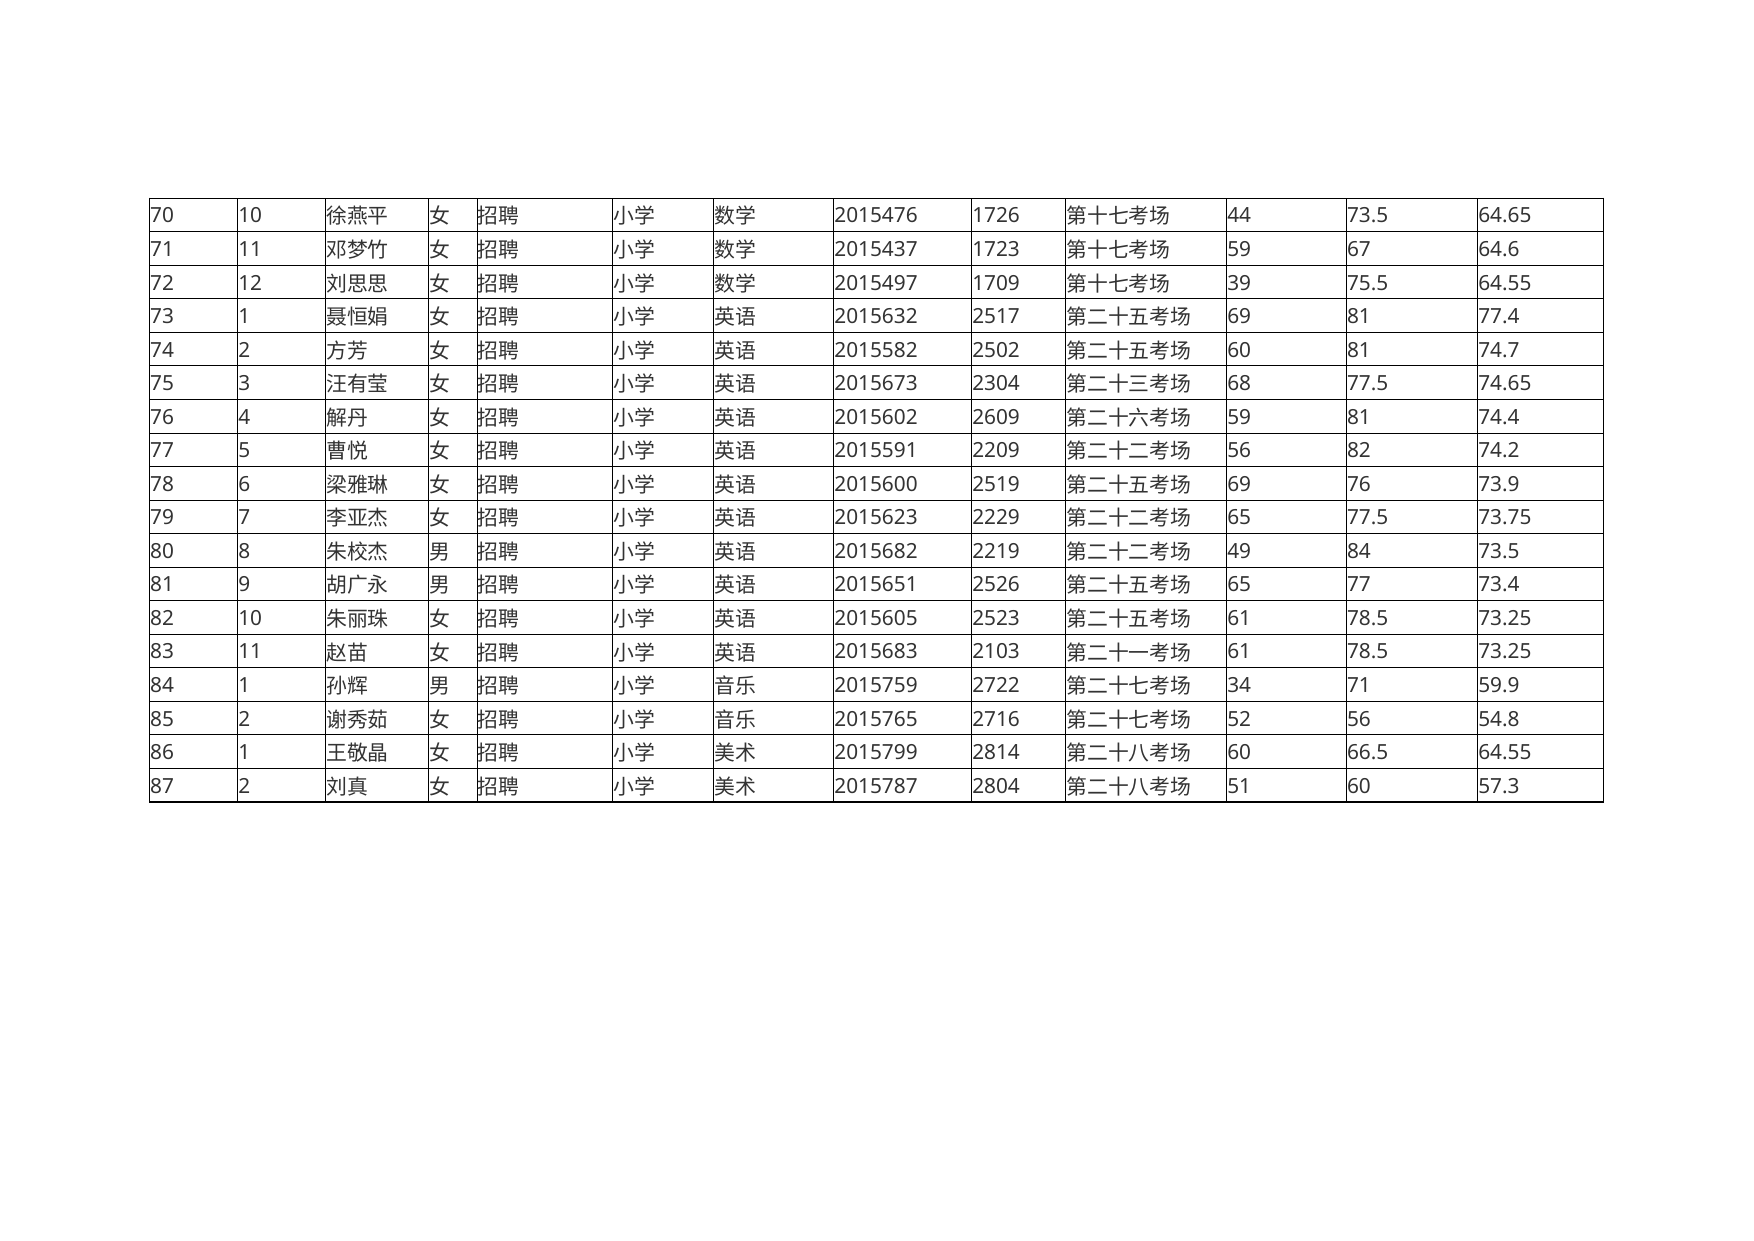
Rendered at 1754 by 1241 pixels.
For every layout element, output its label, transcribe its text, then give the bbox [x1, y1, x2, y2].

table_cell 73.25 [1478, 635, 1603, 667]
table_cell 78.5 [1347, 601, 1477, 634]
table_cell 女 [429, 467, 477, 499]
table_cell 73.25 [1478, 601, 1603, 634]
table_cell 招聘 [478, 668, 612, 701]
table_cell 77.5 [1347, 366, 1477, 399]
table_cell 小学 [613, 467, 713, 499]
table_cell 英语 [714, 501, 833, 533]
table_cell 2 [238, 702, 325, 734]
table_cell 76 [1347, 467, 1477, 499]
table_cell 汪有莹 [326, 366, 428, 399]
table_cell 87 [150, 769, 237, 801]
table_cell 第二十二考场 [1066, 534, 1226, 567]
table_cell 67 [1347, 232, 1477, 265]
table_cell 第二十七考场 [1066, 668, 1226, 701]
table_cell 11 [238, 635, 325, 667]
table_cell 1723 [972, 232, 1065, 265]
table_cell 44 [1227, 199, 1346, 231]
table_cell 72 [150, 266, 237, 298]
table_cell 女 [429, 366, 477, 399]
table_cell 胡广永 [326, 568, 428, 600]
table_cell 第二十二考场 [1066, 434, 1226, 466]
table_cell 60 [1227, 735, 1346, 768]
table_cell 招聘 [478, 501, 612, 533]
table_cell 第二十一考场 [1066, 635, 1226, 667]
table_cell 音乐 [714, 668, 833, 701]
table_cell 招聘 [478, 400, 612, 432]
table_cell 73.5 [1347, 199, 1477, 231]
table_cell 英语 [714, 601, 833, 634]
table_cell 刘真 [326, 769, 428, 801]
table_cell 2609 [972, 400, 1065, 432]
table_cell 12 [238, 266, 325, 298]
table_cell 美术 [714, 735, 833, 768]
table_cell 小学 [613, 232, 713, 265]
table_cell 解丹 [326, 400, 428, 432]
table_cell 61 [1227, 601, 1346, 634]
table_cell 第二十五考场 [1066, 299, 1226, 332]
table_cell 56 [1227, 434, 1346, 466]
table_cell 2015437 [834, 232, 971, 265]
table_cell 女 [429, 601, 477, 634]
table_cell 74.7 [1478, 333, 1603, 365]
table_cell 10 [238, 199, 325, 231]
table_cell 61 [1227, 635, 1346, 667]
table_cell 39 [1227, 266, 1346, 298]
table_cell 招聘 [478, 199, 612, 231]
table_cell 招聘 [478, 568, 612, 600]
table_cell 70 [150, 199, 237, 231]
table_cell 第二十八考场 [1066, 735, 1226, 768]
table_cell 第二十五考场 [1066, 568, 1226, 600]
table_cell 2015623 [834, 501, 971, 533]
table_cell 谢秀茹 [326, 702, 428, 734]
table_cell 招聘 [478, 266, 612, 298]
table_cell 2015600 [834, 467, 971, 499]
table_cell 英语 [714, 366, 833, 399]
table_cell 女 [429, 400, 477, 432]
table_cell 2015497 [834, 266, 971, 298]
table_cell 2229 [972, 501, 1065, 533]
table_cell 64.55 [1478, 266, 1603, 298]
table_cell 7 [238, 501, 325, 533]
table_cell 84 [150, 668, 237, 701]
table_cell 66.5 [1347, 735, 1477, 768]
table_cell 2517 [972, 299, 1065, 332]
table_cell 64.55 [1478, 735, 1603, 768]
table_cell 女 [429, 199, 477, 231]
table_cell 2502 [972, 333, 1065, 365]
table_cell 2716 [972, 702, 1065, 734]
table_cell 82 [150, 601, 237, 634]
table_cell 2804 [972, 769, 1065, 801]
table_cell 76 [150, 400, 237, 432]
table_cell 小学 [613, 735, 713, 768]
table_cell 第二十三考场 [1066, 366, 1226, 399]
table_cell 小学 [613, 434, 713, 466]
table_cell 第二十七考场 [1066, 702, 1226, 734]
table_cell 2 [238, 769, 325, 801]
table_cell 77 [150, 434, 237, 466]
table_cell 2015765 [834, 702, 971, 734]
table_cell 51 [1227, 769, 1346, 801]
table_cell 小学 [613, 400, 713, 432]
table_cell 57.3 [1478, 769, 1603, 801]
table_cell 招聘 [478, 735, 612, 768]
table_cell 2015683 [834, 635, 971, 667]
table_cell 1 [238, 735, 325, 768]
table_cell 60 [1347, 769, 1477, 801]
table_cell 73.4 [1478, 568, 1603, 600]
table_cell 2523 [972, 601, 1065, 634]
table_cell 77 [1347, 568, 1477, 600]
table_cell 英语 [714, 333, 833, 365]
table_cell 梁雅琳 [326, 467, 428, 499]
table_cell 71 [150, 232, 237, 265]
table_cell 徐燕平 [326, 199, 428, 231]
table_cell 刘思思 [326, 266, 428, 298]
table_cell 美术 [714, 769, 833, 801]
table_cell 79 [150, 501, 237, 533]
table_cell 第二十二考场 [1066, 501, 1226, 533]
table_cell 招聘 [478, 534, 612, 567]
table_cell 82 [1347, 434, 1477, 466]
table_cell 59 [1227, 232, 1346, 265]
table_cell 73.75 [1478, 501, 1603, 533]
table_cell 小学 [613, 769, 713, 801]
table_cell 2015605 [834, 601, 971, 634]
table_cell 招聘 [478, 299, 612, 332]
table_cell 男 [429, 534, 477, 567]
table_cell 52 [1227, 702, 1346, 734]
table_cell 78.5 [1347, 635, 1477, 667]
table_cell 69 [1227, 299, 1346, 332]
table_cell 2015602 [834, 400, 971, 432]
table_cell 英语 [714, 534, 833, 567]
table_cell 73.9 [1478, 467, 1603, 499]
table_cell 85 [150, 702, 237, 734]
table_cell 小学 [613, 299, 713, 332]
table_cell 8 [238, 534, 325, 567]
table_cell 方芳 [326, 333, 428, 365]
table_cell 李亚杰 [326, 501, 428, 533]
table_cell 赵苗 [326, 635, 428, 667]
table_cell 2015632 [834, 299, 971, 332]
table_cell 男 [429, 568, 477, 600]
table_cell 4 [238, 400, 325, 432]
table_cell 第二十五考场 [1066, 333, 1226, 365]
table_cell 招聘 [478, 601, 612, 634]
table_cell 77.4 [1478, 299, 1603, 332]
table_cell 1726 [972, 199, 1065, 231]
table_cell 小学 [613, 534, 713, 567]
table_cell 73.5 [1478, 534, 1603, 567]
table_cell 女 [429, 434, 477, 466]
table_cell 数学 [714, 266, 833, 298]
table_cell 英语 [714, 635, 833, 667]
table_cell 65 [1227, 501, 1346, 533]
table_cell 2722 [972, 668, 1065, 701]
table_cell 招聘 [478, 467, 612, 499]
table_cell 招聘 [478, 769, 612, 801]
table_cell 第十七考场 [1066, 266, 1226, 298]
table_cell 男 [429, 668, 477, 701]
table_cell 2015591 [834, 434, 971, 466]
table_cell 英语 [714, 568, 833, 600]
table_cell 59 [1227, 400, 1346, 432]
table_cell 招聘 [478, 333, 612, 365]
table_cell 招聘 [478, 232, 612, 265]
table_cell 音乐 [714, 702, 833, 734]
table_cell 71 [1347, 668, 1477, 701]
table_cell 69 [1227, 467, 1346, 499]
table_cell 73 [150, 299, 237, 332]
table_cell 83 [150, 635, 237, 667]
table_cell 女 [429, 635, 477, 667]
table_cell 1709 [972, 266, 1065, 298]
table_cell 2015682 [834, 534, 971, 567]
table_cell 75 [150, 366, 237, 399]
table_cell 78 [150, 467, 237, 499]
table_cell 第二十五考场 [1066, 601, 1226, 634]
table_cell 小学 [613, 668, 713, 701]
table_cell 68 [1227, 366, 1346, 399]
table_cell 2015673 [834, 366, 971, 399]
table_cell 小学 [613, 635, 713, 667]
table_cell 孙辉 [326, 668, 428, 701]
table_cell 第二十八考场 [1066, 769, 1226, 801]
table_cell 2219 [972, 534, 1065, 567]
table_cell 74.2 [1478, 434, 1603, 466]
table_cell 女 [429, 333, 477, 365]
table_cell 81 [1347, 333, 1477, 365]
table_cell 招聘 [478, 702, 612, 734]
table_cell 第二十六考场 [1066, 400, 1226, 432]
table_cell 英语 [714, 434, 833, 466]
table_cell 英语 [714, 467, 833, 499]
table_cell 86 [150, 735, 237, 768]
table_cell 2015651 [834, 568, 971, 600]
table_cell 招聘 [478, 434, 612, 466]
table_cell 小学 [613, 199, 713, 231]
table_cell 2526 [972, 568, 1065, 600]
table_cell 34 [1227, 668, 1346, 701]
table_cell 朱丽珠 [326, 601, 428, 634]
table_cell 英语 [714, 299, 833, 332]
table_cell 9 [238, 568, 325, 600]
table_cell 77.5 [1347, 501, 1477, 533]
table_cell 朱校杰 [326, 534, 428, 567]
table_cell 第十七考场 [1066, 232, 1226, 265]
table_cell 女 [429, 501, 477, 533]
table_cell 聂恒娟 [326, 299, 428, 332]
table_cell 2015476 [834, 199, 971, 231]
table_cell 1 [238, 299, 325, 332]
table_cell 59.9 [1478, 668, 1603, 701]
table_cell 81 [1347, 400, 1477, 432]
table_cell 小学 [613, 266, 713, 298]
table_cell 65 [1227, 568, 1346, 600]
table_cell 2304 [972, 366, 1065, 399]
table_cell 小学 [613, 702, 713, 734]
table_cell 第二十五考场 [1066, 467, 1226, 499]
table_cell 曹悦 [326, 434, 428, 466]
table_cell 女 [429, 702, 477, 734]
table_cell 3 [238, 366, 325, 399]
table_cell 1 [238, 668, 325, 701]
table_cell 女 [429, 299, 477, 332]
table_cell 84 [1347, 534, 1477, 567]
table_cell 2015787 [834, 769, 971, 801]
table_cell 女 [429, 266, 477, 298]
table_cell 56 [1347, 702, 1477, 734]
table_cell 小学 [613, 501, 713, 533]
table_cell 小学 [613, 333, 713, 365]
table_cell 女 [429, 735, 477, 768]
table_cell 2814 [972, 735, 1065, 768]
table_cell 2103 [972, 635, 1065, 667]
table_cell 女 [429, 232, 477, 265]
table_cell 74 [150, 333, 237, 365]
table_cell 第十七考场 [1066, 199, 1226, 231]
table_cell 60 [1227, 333, 1346, 365]
table_cell 11 [238, 232, 325, 265]
table_cell 2209 [972, 434, 1065, 466]
table_cell 80 [150, 534, 237, 567]
table_cell 75.5 [1347, 266, 1477, 298]
table_cell 招聘 [478, 635, 612, 667]
table_cell 5 [238, 434, 325, 466]
table_cell 81 [1347, 299, 1477, 332]
table_cell 2519 [972, 467, 1065, 499]
table_cell 小学 [613, 366, 713, 399]
table_cell 54.8 [1478, 702, 1603, 734]
table_cell 2015799 [834, 735, 971, 768]
table_cell 小学 [613, 568, 713, 600]
table_cell 英语 [714, 400, 833, 432]
table_cell 女 [429, 769, 477, 801]
table_cell 王敬晶 [326, 735, 428, 768]
table_cell 81 [150, 568, 237, 600]
table_cell 招聘 [478, 366, 612, 399]
table_cell 74.4 [1478, 400, 1603, 432]
table_cell 2 [238, 333, 325, 365]
table_cell 2015582 [834, 333, 971, 365]
table_cell 小学 [613, 601, 713, 634]
table_cell 10 [238, 601, 325, 634]
table_cell 6 [238, 467, 325, 499]
table_cell 49 [1227, 534, 1346, 567]
table_cell 数学 [714, 199, 833, 231]
table_cell 64.65 [1478, 199, 1603, 231]
table_cell 数学 [714, 232, 833, 265]
table_cell 74.65 [1478, 366, 1603, 399]
table_cell 2015759 [834, 668, 971, 701]
table_cell 64.6 [1478, 232, 1603, 265]
table_cell 邓梦竹 [326, 232, 428, 265]
